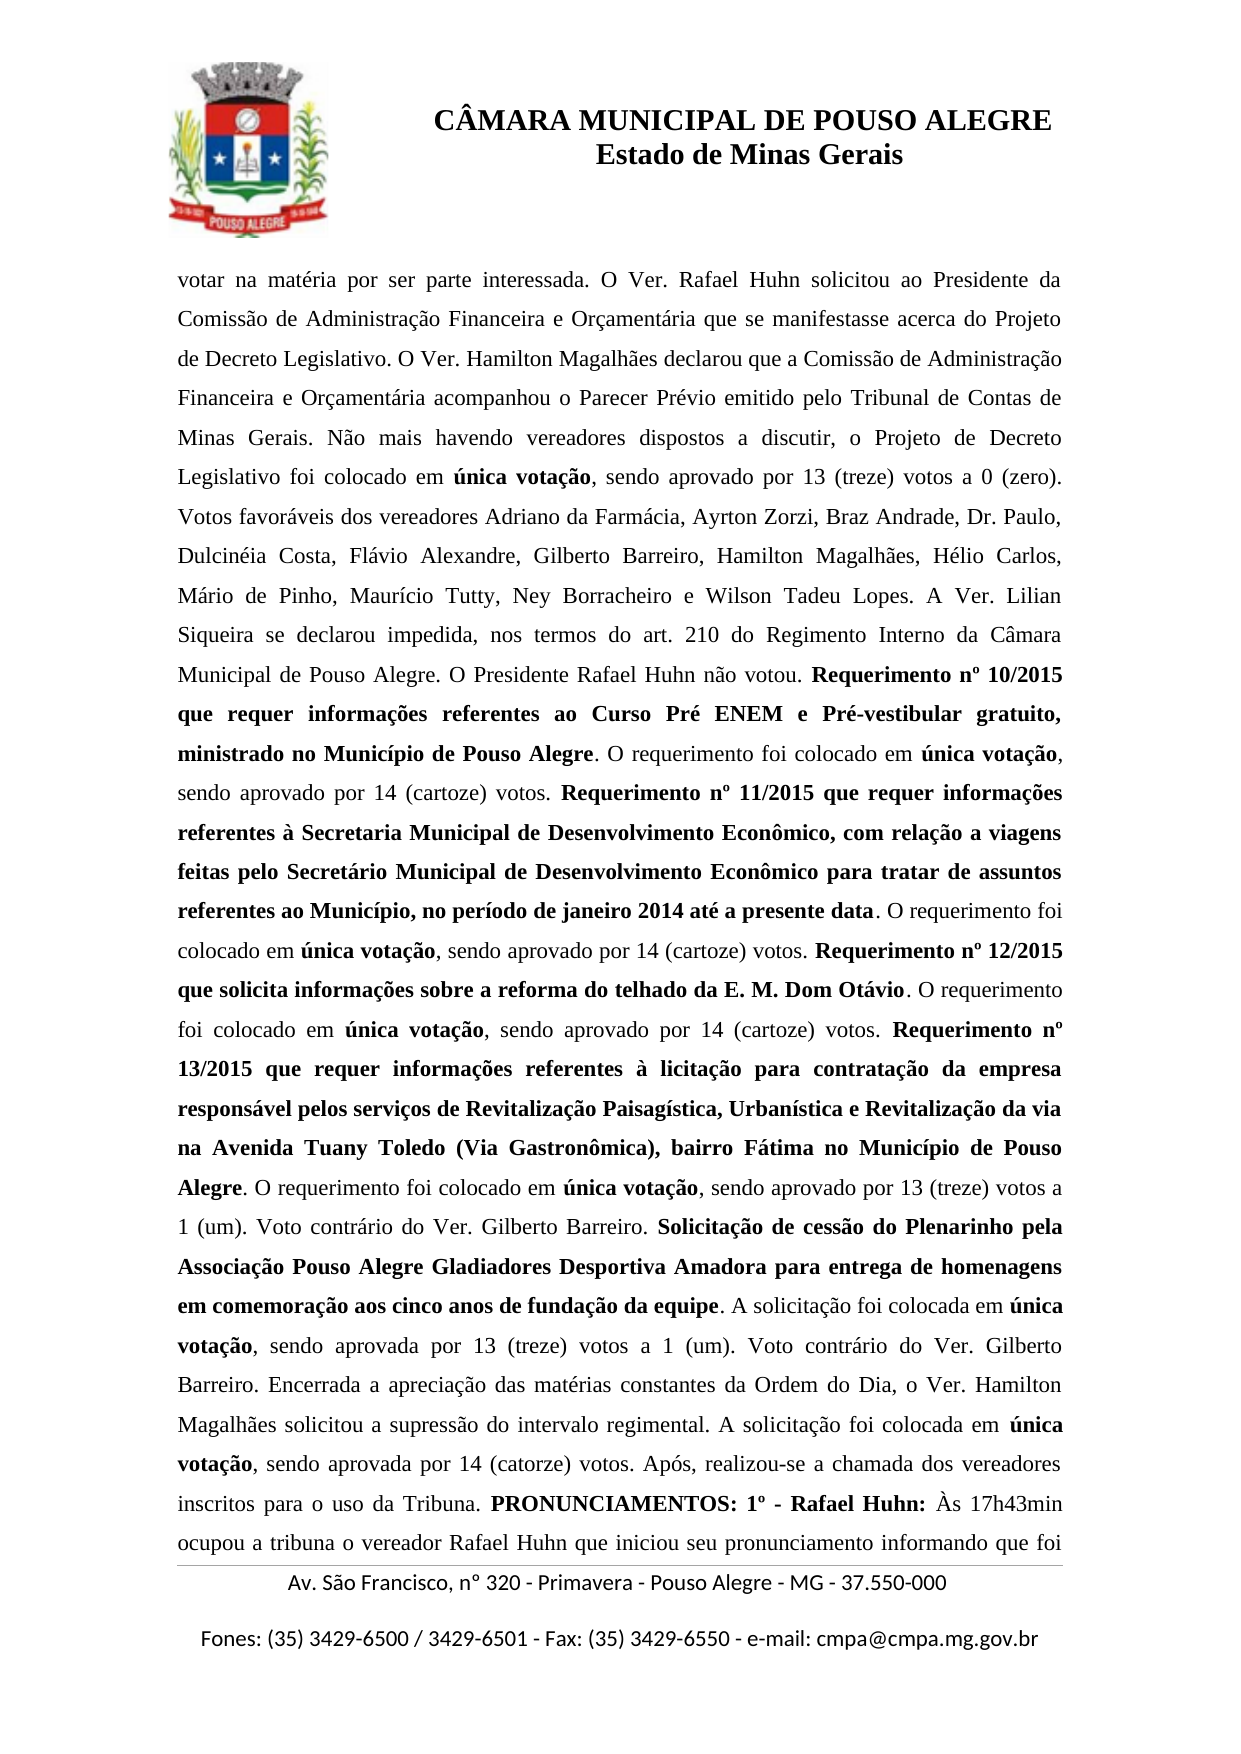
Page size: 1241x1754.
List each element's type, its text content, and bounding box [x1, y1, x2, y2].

picture [168, 62, 329, 238]
